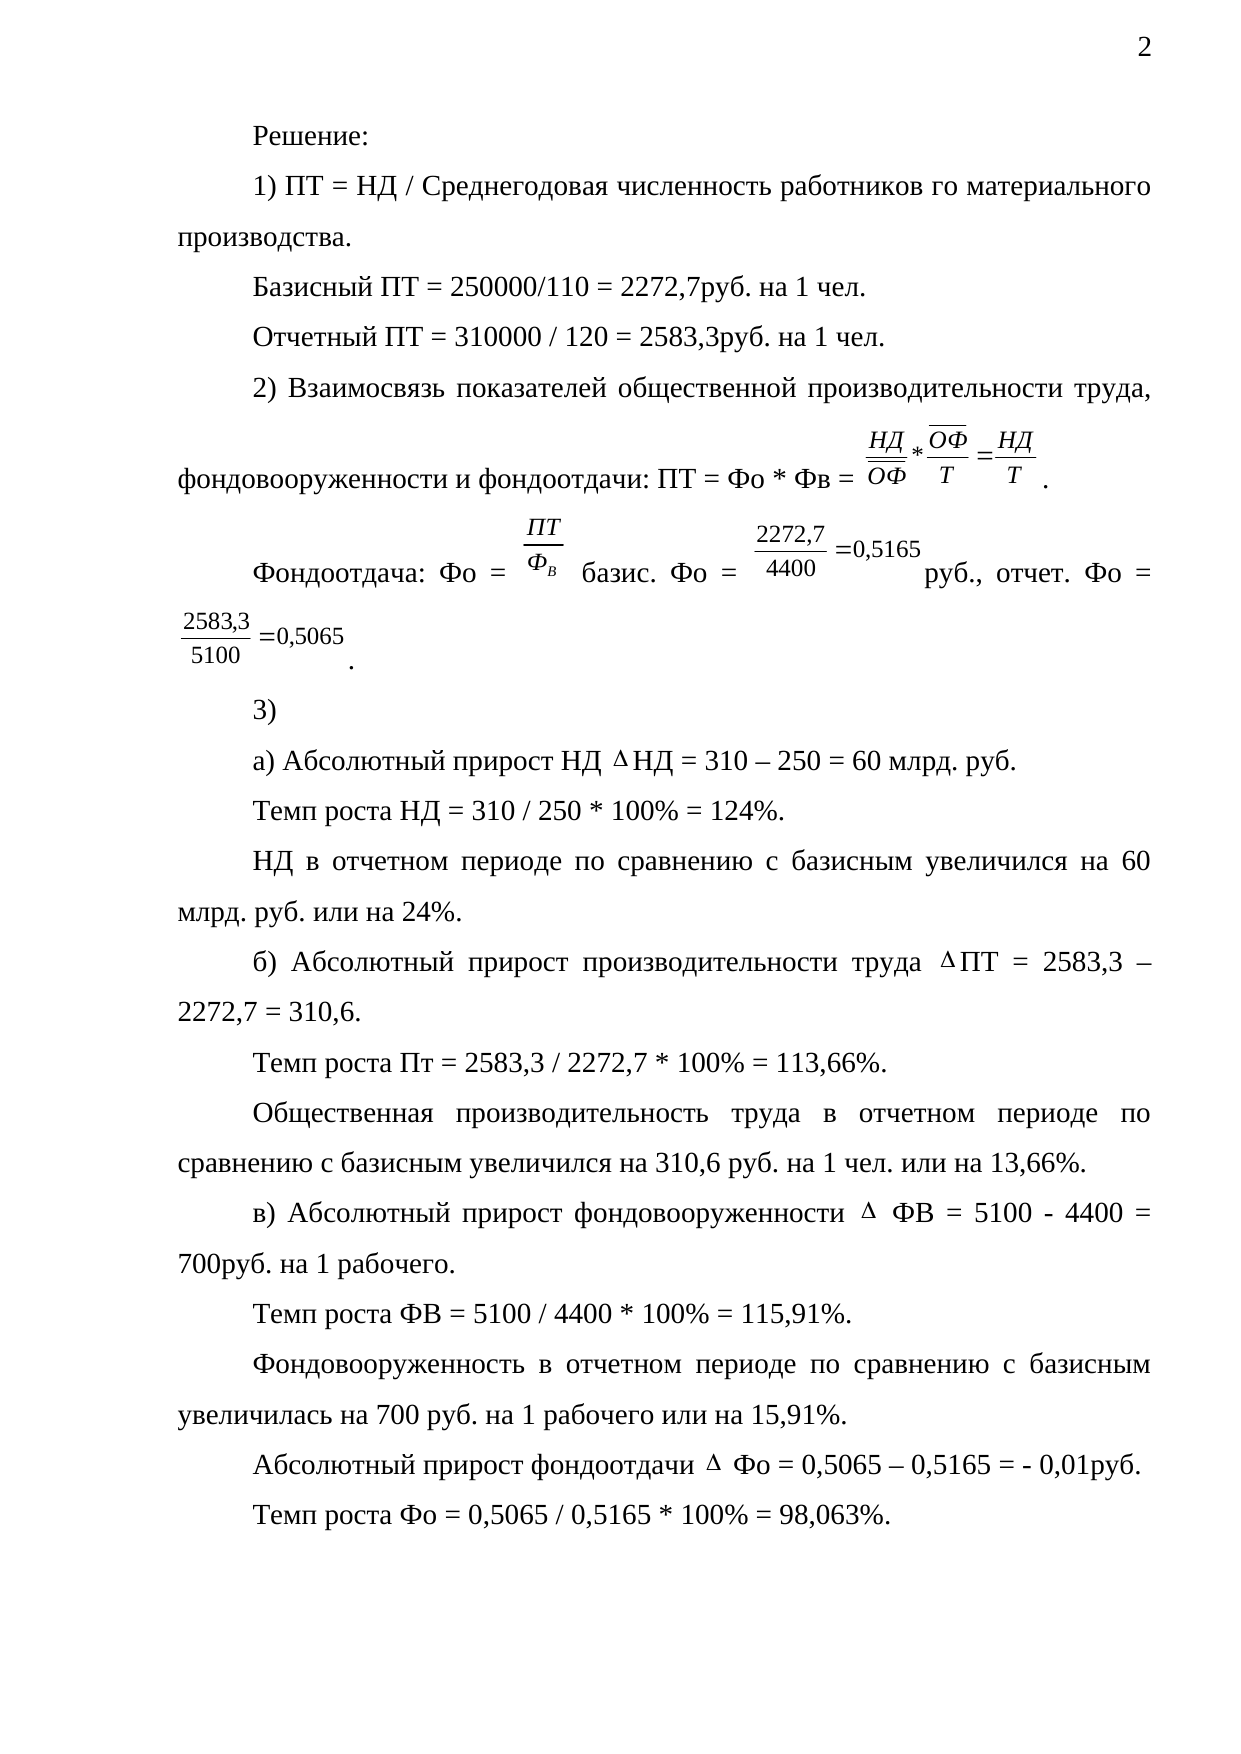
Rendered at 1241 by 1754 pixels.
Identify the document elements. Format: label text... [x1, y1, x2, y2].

text а) Абсолютный прирост НД НД = 310 – 250 = 60 млрд. руб. [177, 743, 1152, 776]
text Общественная производительность труда в отчетном периоде по сравнению с базисным увеличился на 310,6 руб. на 1 чел. или на 13,66%. [177, 1095, 1152, 1179]
text Фондовооруженность в отчетном периоде по сравнению с базисным увеличилась на 700 руб. на 1 рабочего или на 15,91%. [177, 1347, 1152, 1430]
text Темп роста Пт = 2583,3 / 2272,7 * 100% = 113,66%. [177, 1045, 1152, 1078]
text Темп роста ФВ = 5100 / 4400 * 100% = 115,91%. [177, 1296, 1152, 1330]
text Темп роста НД = 310 / 250 * 100% = 124%. [177, 793, 1152, 827]
text Решение: [177, 118, 1152, 152]
text Отчетный ПТ = 310000 / 120 = 2583,3руб. на 1 чел. [177, 319, 1152, 353]
text 3) [177, 692, 1152, 726]
text б) Абсолютный прирост производительности труда ПТ = 2583,3 – 2272,7 = 310,6. [177, 944, 1152, 1028]
text 1) ПТ = НД / Среднегодовая численность работников го материального производства. [177, 168, 1152, 252]
text Темп роста Фо = 0,5065 / 0,5165 * 100% = 98,063%. [177, 1497, 1152, 1531]
text Базисный ПТ = 250000/110 = 2272,7руб. на 1 чел. [177, 269, 1152, 303]
text Абсолютный прирост фондоотдачи Фо = 0,5065 – 0,5165 = - 0,01руб. [177, 1447, 1152, 1481]
text 2) Взаимосвязь показателей общественной производительности труда, фондовооруженности и фондоотдачи: ПТ = Фо * Фв = . [177, 370, 1152, 495]
text Фондоотдача: Фо = базис. Фо = руб., отчет. Фо =. [177, 512, 1152, 676]
text в) Абсолютный прирост фондовооруженности ФВ = 5100 - 4400 = 700руб. на 1 рабочего. [177, 1196, 1152, 1279]
text НД в отчетном периоде по сравнению с базисным увеличился на 60 млрд. руб. или на 24%. [177, 843, 1152, 927]
